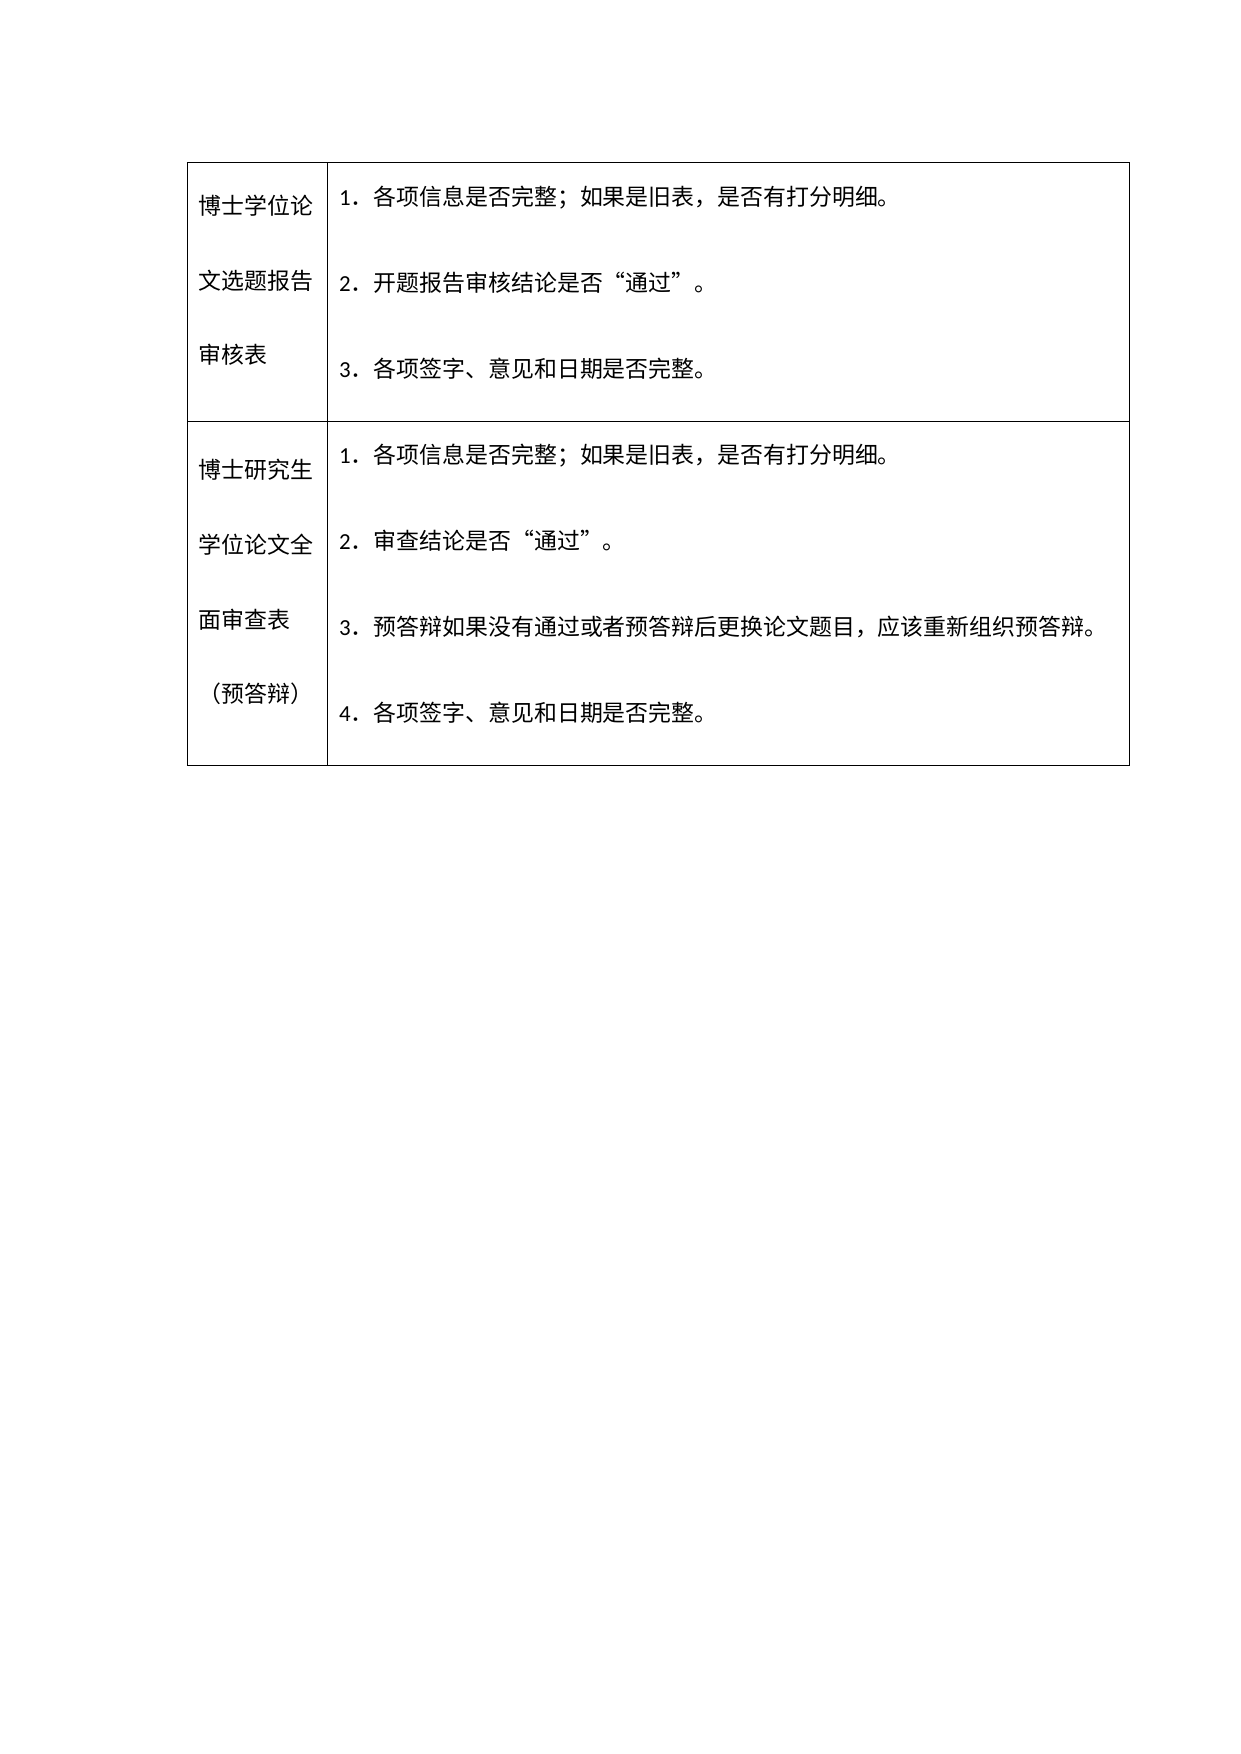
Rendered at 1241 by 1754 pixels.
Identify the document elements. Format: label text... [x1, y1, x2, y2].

table_cell 博士研究生学位论文全面审查表（预答辩） [188, 422, 327, 765]
table_cell 1．各项信息是否完整；如果是旧表，是否有打分明细。 2．开题报告审核结论是否“通过”。 3．各项签字、意见和日期是否完整。 [328, 163, 1129, 421]
table_cell 1．各项信息是否完整；如果是旧表，是否有打分明细。 2．审查结论是否“通过”。 3．预答辩如果没有通过或者预答辩后更换论文题目，应该重新组织预答辩。 4．各项签字、意见和日期是否完整。 [328, 422, 1129, 765]
table_cell 博士学位论文选题报告审核表 [188, 163, 327, 421]
